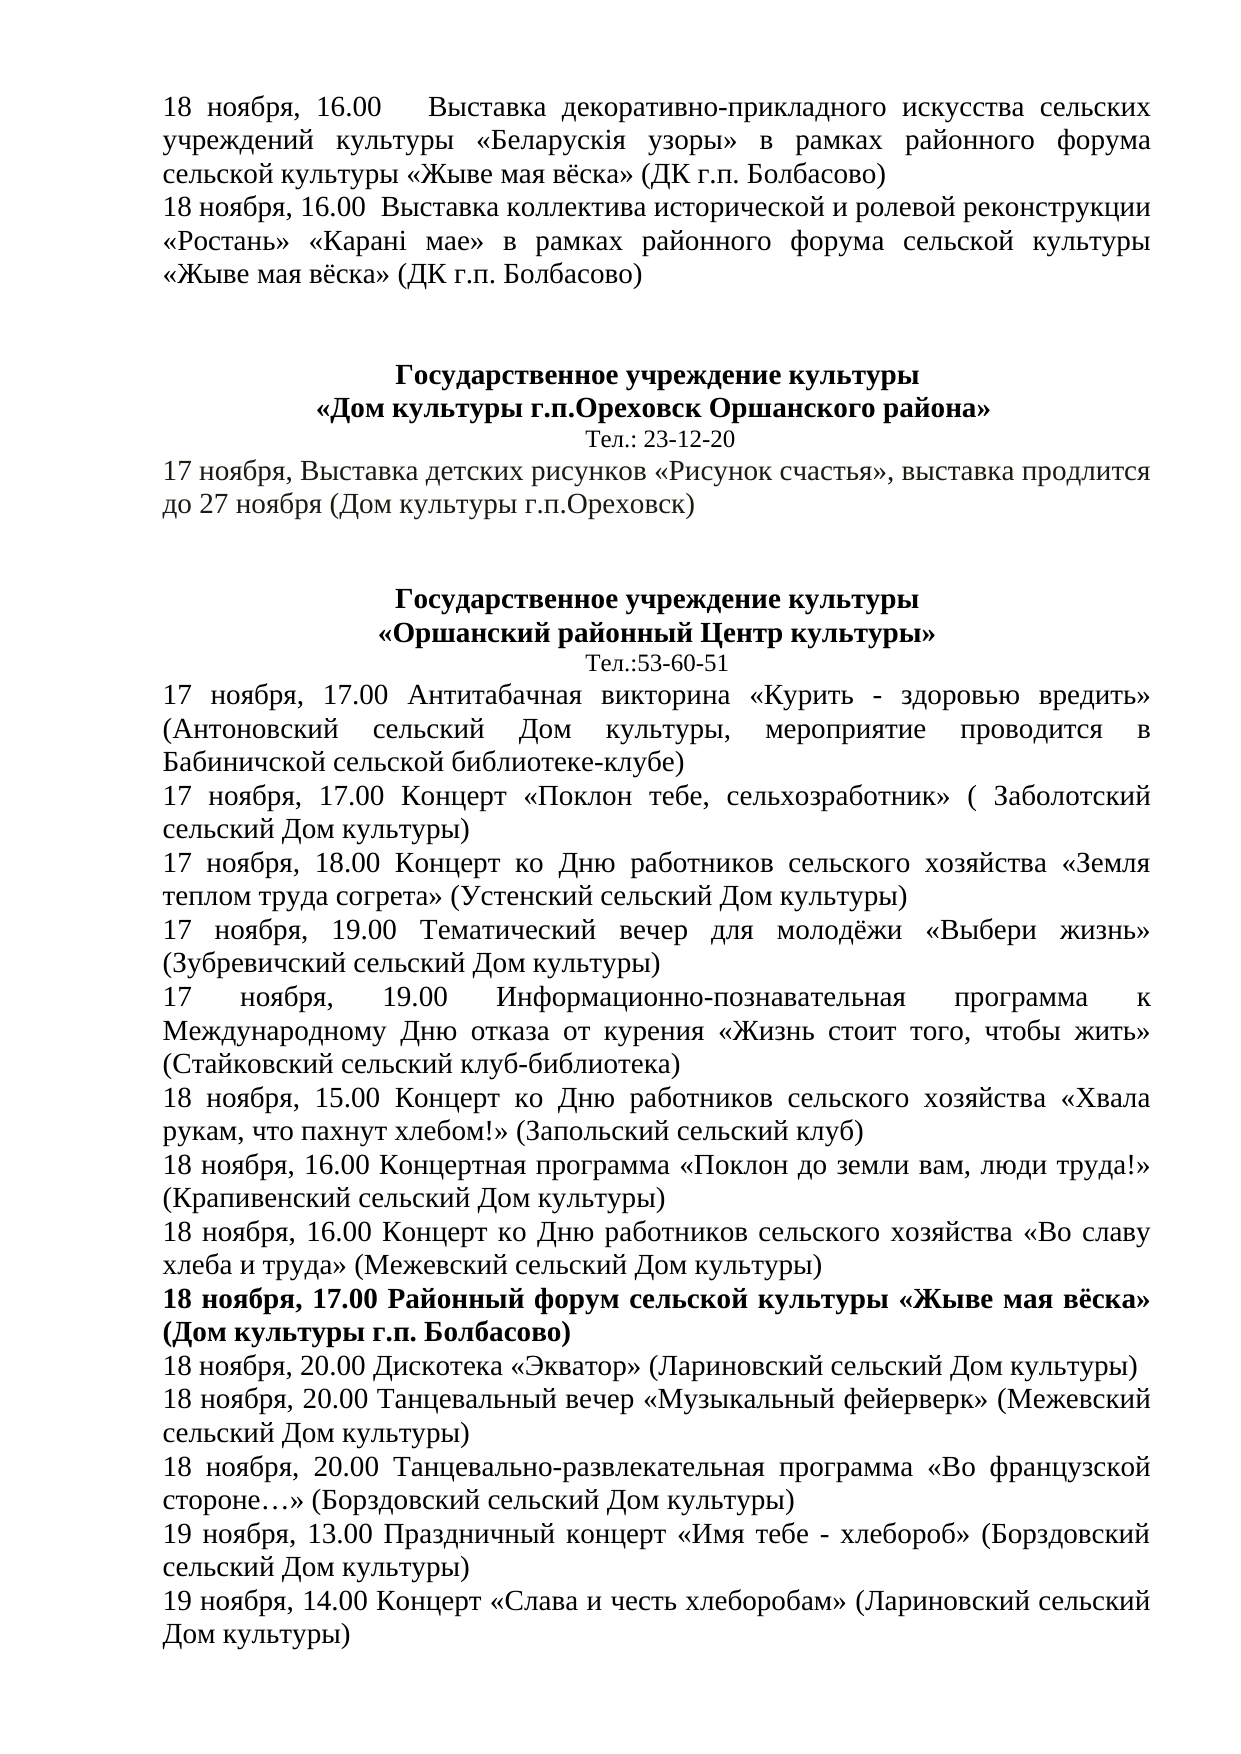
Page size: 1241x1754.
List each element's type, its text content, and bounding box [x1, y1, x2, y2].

text Тел.: 23-12-20 [162, 424, 1152, 453]
text 17 ноября, 17.00 Концерт «Поклон тебе, сельхозработник» ( Заболотский сельский Дом культуры) [162, 778, 1152, 845]
text Государственное учреждение культуры [162, 581, 1152, 615]
text Государственное учреждение культуры [162, 357, 1152, 391]
text 17 ноября, Выставка детских рисунков «Рисунок счастья», выставка продлится до 27 ноября (Дом культуры г.п.Ореховск) [162, 453, 1152, 520]
text 18 ноября, 20.00 Танцевально-развлекательная программа «Во французской стороне…» (Борздовский сельский Дом культуры) [162, 1449, 1152, 1516]
text 18 ноября, 20.00 Дискотека «Экватор» (Лариновский сельский Дом культуры) [162, 1348, 1152, 1382]
text «Дом культуры г.п.Ореховск Оршанского района» [162, 391, 1152, 424]
text 19 ноября, 13.00 Праздничный концерт «Имя тебе - хлебороб» (Борздовский сельский Дом культуры) [162, 1516, 1152, 1583]
text Тел.:53-60-51 [162, 648, 1152, 677]
text 18 ноября, 16.00 Концерт ко Дню работников сельского хозяйства «Во славу хлеба и труда» (Межевский сельский Дом культуры) [162, 1214, 1152, 1281]
text «Оршанский районный Центр культуры» [162, 615, 1152, 648]
text 17 ноября, 19.00 Тематический вечер для молодёжи «Выбери жизнь» (Зубревичский сельский Дом культуры) [162, 912, 1152, 979]
text 18 ноября, 16.00 Выставка коллектива исторической и ролевой реконструкции «Ростань» «Каранi мае» в рамках районного форума сельской культуры «Жыве мая вёска» (ДК г.п. Болбасово) [162, 189, 1152, 290]
text 18 ноября, 15.00 Концерт ко Дню работников сельского хозяйства «Хвала рукам, что пахнут хлебом!» (Запольский сельский клуб) [162, 1080, 1152, 1147]
text 17 ноября, 17.00 Антитабачная викторина «Курить - здоровью вредить» (Антоновский сельский Дом культуры, мероприятие проводится в Бабиничской сельской библиотеке-клубе) [162, 677, 1152, 778]
text 18 ноября, 20.00 Танцевальный вечер «Музыкальный фейерверк» (Межевский сельский Дом культуры) [162, 1382, 1152, 1449]
text 19 ноября, 14.00 Концерт «Слава и честь хлеборобам» (Лариновский сельский Дом культуры) [162, 1583, 1152, 1650]
text 17 ноября, 19.00 Информационно-познавательная программа к Международному Дню отказа от курения «Жизнь стоит того, чтобы жить» (Стайковский сельский клуб-библиотека) [162, 979, 1152, 1080]
text 18 ноября, 17.00 Районный форум сельской культуры «Жыве мая вёска» (Дом культуры г.п. Болбасово) [162, 1281, 1152, 1348]
text 18 ноября, 16.00 Концертная программа «Поклон до земли вам, люди труда!» (Крапивенский сельский Дом культуры) [162, 1147, 1152, 1214]
text 17 ноября, 18.00 Концерт ко Дню работников сельского хозяйства «Земля теплом труда согрета» (Устенский сельский Дом культуры) [162, 845, 1152, 912]
text 18 ноября, 16.00 Выставка декоративно-прикладного искусства сельских учреждений культуры «Беларускiя узоры» в рамках районного форума сельской культуры «Жыве мая вёска» (ДК г.п. Болбасово) [162, 89, 1152, 189]
